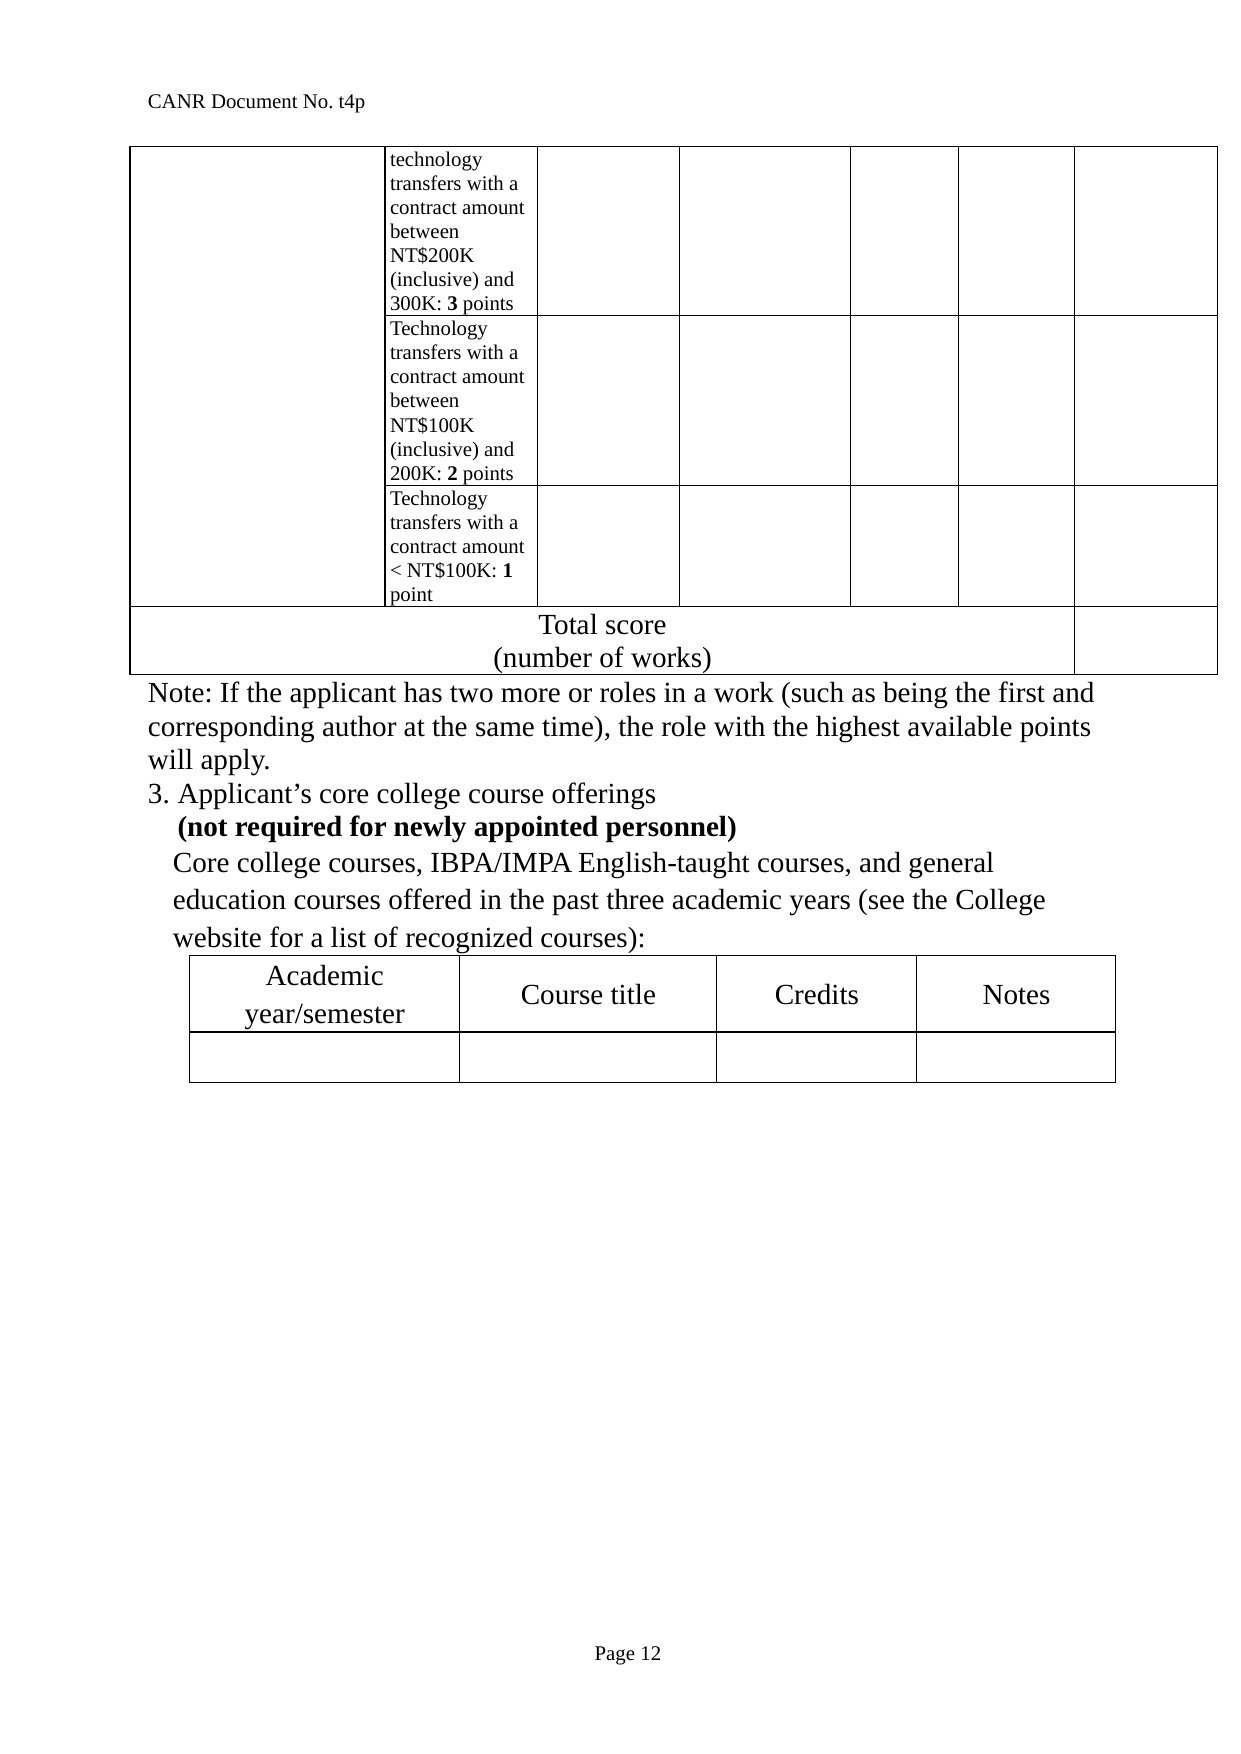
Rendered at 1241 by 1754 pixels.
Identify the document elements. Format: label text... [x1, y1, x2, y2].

table_cell [717, 1033, 916, 1082]
table_cell [680, 316, 850, 485]
text Core college courses, IBPA/IMPA English-taught courses, and general education courses offered in the past three academic years (see the College website for a list of recognized courses): [173, 843, 1107, 955]
table_header Academic year/semester [190, 956, 459, 1031]
table_header Credits [717, 956, 916, 1031]
table_cell [959, 486, 1074, 606]
table_cell [851, 147, 958, 315]
table_cell [538, 316, 679, 485]
text (not required for newly appointed personnel) [148, 809, 1107, 843]
table_cell [959, 316, 1074, 485]
table_cell [1075, 607, 1217, 674]
table_cell [959, 147, 1074, 315]
table_cell [680, 486, 850, 606]
table_cell [538, 486, 679, 606]
table_cell Total score (number of works) [131, 607, 1074, 674]
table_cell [386, 147, 537, 315]
table_cell [538, 147, 679, 315]
table_header Course title [460, 956, 716, 1031]
text Note: If the applicant has two more or roles in a work (such as being the first and corresponding author at the same time), the role with the highest available points will apply. [148, 675, 1107, 776]
table_header Notes [917, 956, 1115, 1031]
table_cell [190, 1033, 459, 1082]
table_cell Technology transfers with a contract amount between NT$100K (inclusive) and 200K: 2 points [386, 316, 537, 485]
table_cell [1075, 316, 1217, 485]
table_cell [1075, 486, 1217, 606]
table_cell Technology transfers with a contract amount < NT$100K: 1 point [386, 486, 537, 606]
text 3. Applicant’s core college course offerings [148, 776, 1107, 809]
table_cell [917, 1033, 1115, 1082]
table_cell [460, 1033, 716, 1082]
table_cell [1075, 147, 1217, 315]
table_cell [851, 486, 958, 606]
table_cell [851, 316, 958, 485]
table_cell [680, 147, 850, 315]
